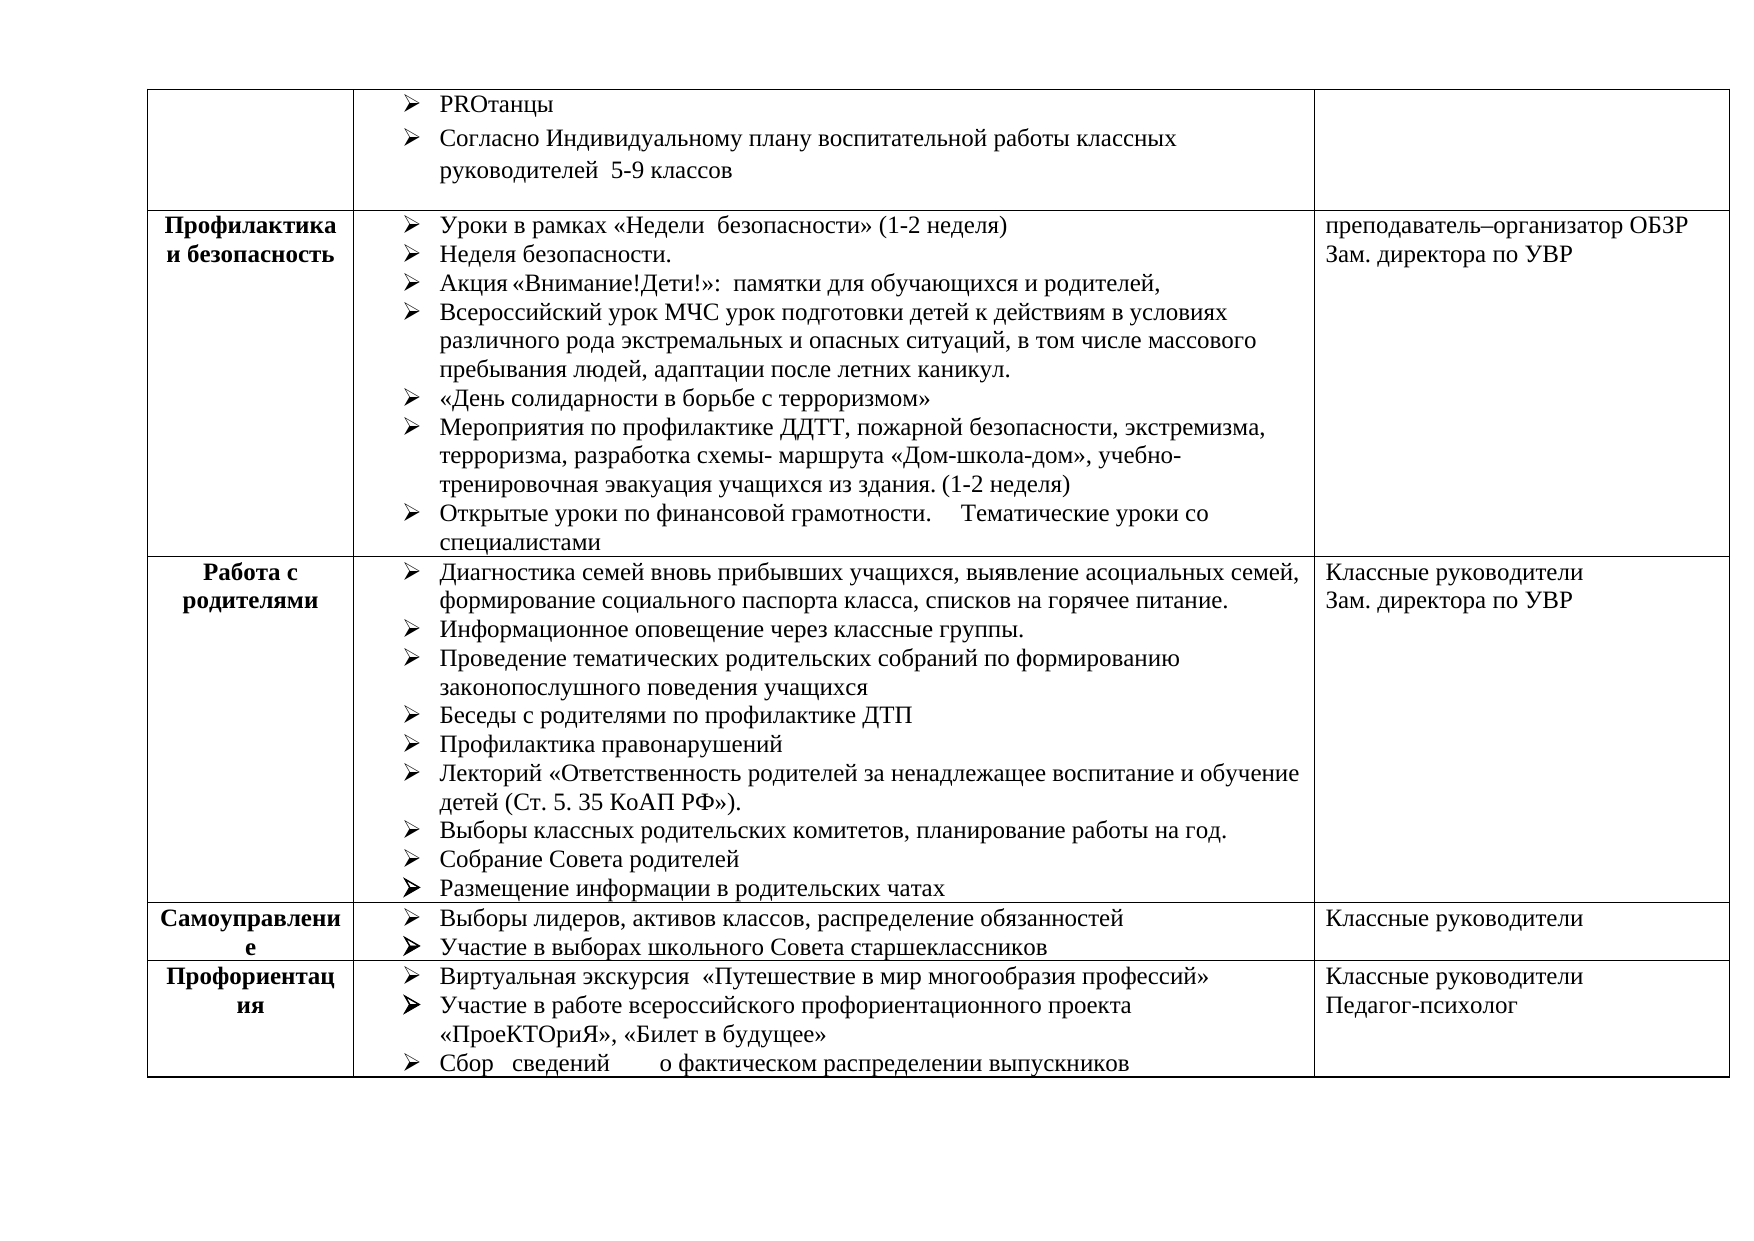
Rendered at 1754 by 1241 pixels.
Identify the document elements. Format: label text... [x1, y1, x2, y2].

table_cell Профилактика и безопасность [148, 211, 353, 556]
table_cell Самоуправление [148, 903, 353, 960]
table_cell Уроки в рамках «Недели безопасности» (1-2 неделя) Неделя безопасности. Акция «Внимание!Дети!»: памятки для обучающихся и родителей, Всероссийский урок МЧС урок подготовки детей к действиям в условиях различного рода экстремальных и опасных ситуаций, в том числе массового пребывания людей, адаптации после летних каникул. «День солидарности в борьбе с терроризмом» Мероприятия по профилактике ДДТТ, пожарной безопасности, экстремизма, терроризма, разработка схемы- маршрута «Дом-школа-дом», учебно-тренировочная эвакуация учащихся из здания. (1-2 неделя) Открытые уроки по финансовой грамотности. Тематические уроки со специалистами [354, 211, 1314, 556]
table_cell Профориентация [148, 961, 353, 1076]
table_cell Классные руководители Зам. директора по УВР [1315, 557, 1729, 902]
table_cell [1315, 90, 1729, 209]
table_cell Классные руководители [1315, 903, 1729, 960]
table_cell Работа с родителями [148, 557, 353, 902]
table_cell Виртуальная экскурсия «Путешествие в мир многообразия профессий» Участие в работе всероссийского профориентационного проекта «ПроеКТОриЯ», «Билет в будущее» Сбор сведений о фактическом распределении выпускников [354, 961, 1314, 1076]
table_cell преподаватель–организатор ОБЗР Зам. директора по УВР [1315, 211, 1729, 556]
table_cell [148, 90, 353, 209]
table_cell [354, 90, 1314, 209]
table_cell Выборы лидеров, активов классов, распределение обязанностей Участие в выборах школьного Совета старшеклассников [354, 903, 1314, 960]
table_cell Классные руководители Педагог-психолог [1315, 961, 1729, 1076]
table_cell Диагностика семей вновь прибывших учащихся, выявление асоциальных семей, формирование социального паспорта класса, списков на горячее питание. Информационное оповещение через классные группы. Проведение тематических родительских собраний по формированию законопослушного поведения учащихся Беседы с родителями по профилактике ДТП Профилактика правонарушений Лекторий «Ответственность родителей за ненадлежащее воспитание и обучение детей (Ст. 5. 35 КоАП РФ»). Выборы классных родительских комитетов, планирование работы на год. Собрание Совета родителей Размещение информации в родительских чатах [354, 557, 1314, 902]
